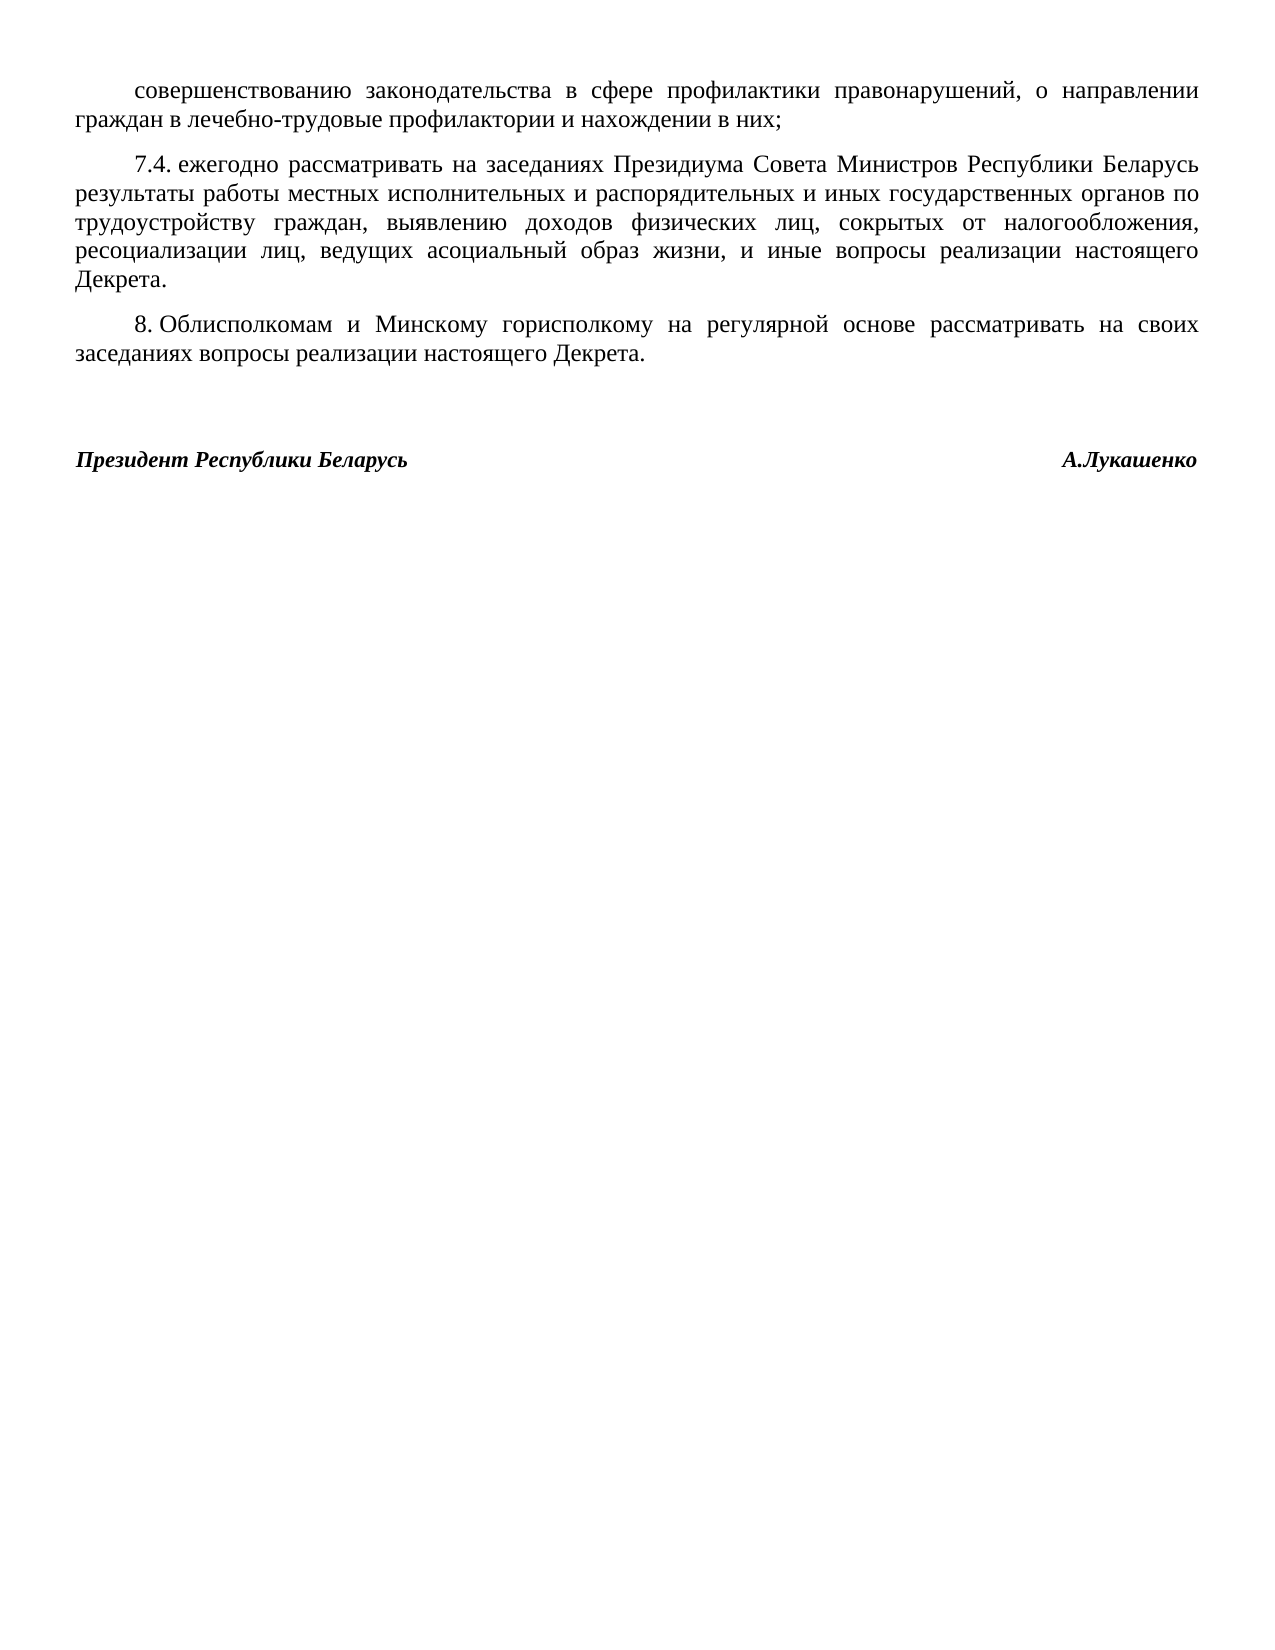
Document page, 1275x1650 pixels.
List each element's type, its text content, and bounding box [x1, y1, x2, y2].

text совершенствованию законодательства в сфере профилактики правонарушений, о направлении граждан в лечебно-трудовые профилактории и нахождении в них; [75, 75, 1200, 132]
text 7.4. ежегодно рассматривать на заседаниях Президиума Совета Министров Республики Беларусь результаты работы местных исполнительных и распорядительных и иных государственных органов по трудоустройству граждан, выявлению доходов физических лиц, сокрытых от налогообложения, ресоциализации лиц, ведущих асоциальный образ жизни, и иные вопросы реализации настоящего Декрета. [75, 149, 1200, 293]
text 8. Облисполкомам и Минскому горисполкому на регулярной основе рассматривать на своих заседаниях вопросы реализации настоящего Декрета. [75, 309, 1200, 367]
table_header Президент Республики Беларусь [75, 429, 637, 489]
table_header А.Лукашенко [637, 429, 1200, 489]
